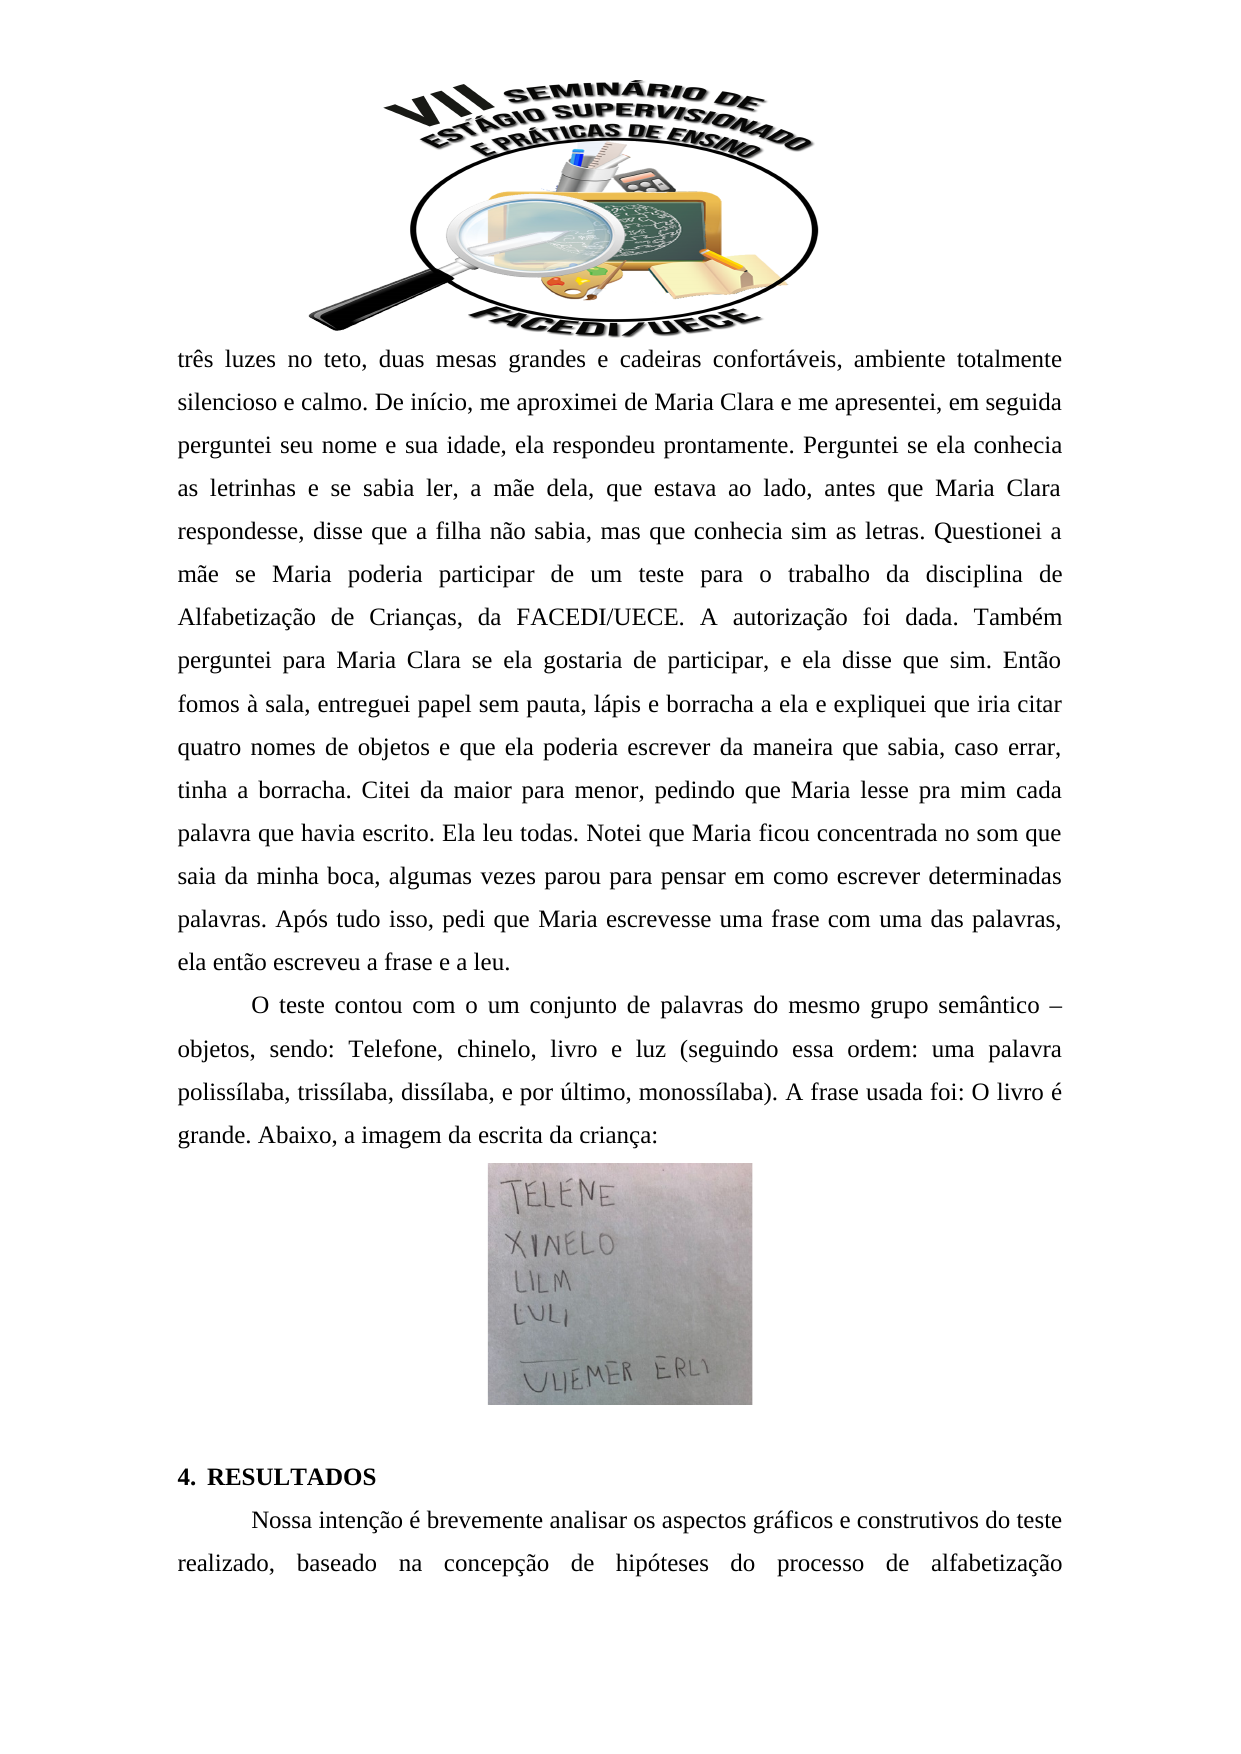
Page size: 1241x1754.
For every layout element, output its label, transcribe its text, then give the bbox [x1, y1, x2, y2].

list RESULTADOS [177, 1462, 1063, 1491]
list O teste contou com o um conjunto de palavras do mesmo grupo semântico – objetos, sendo: Telefone, chinelo, livro e luz (seguindo essa ordem: uma palavra polissílaba, trissílaba, dissílaba, e por último, monossílaba). A frase usada foi: O livro é grande. Abaixo, a imagem da escrita da criança: [177, 991, 1063, 1149]
picture [487, 1163, 753, 1405]
picture [177, 73, 1005, 344]
